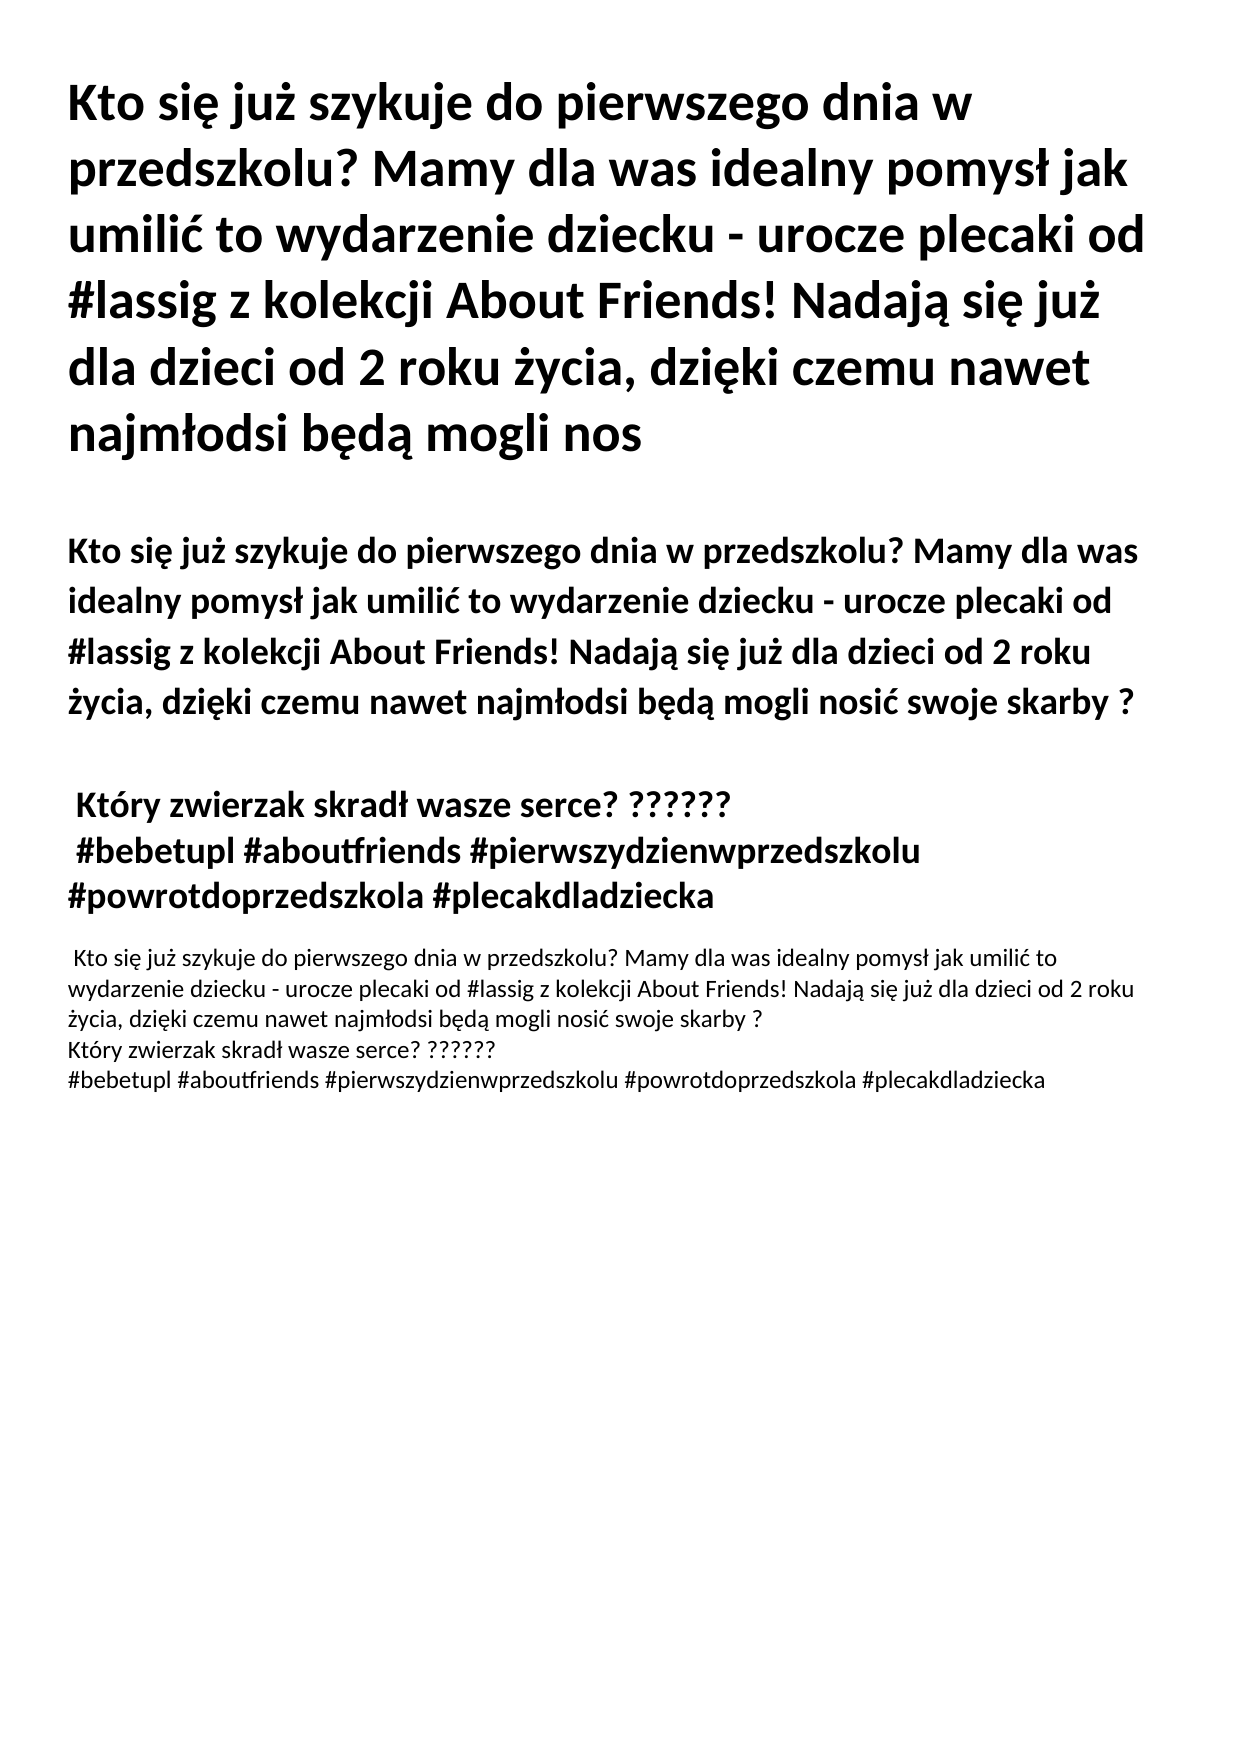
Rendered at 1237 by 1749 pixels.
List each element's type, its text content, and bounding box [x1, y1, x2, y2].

text Kto się już szykuje do pierwszego dnia w przedszkolu? Mamy dla was idealny pomysł jak umilić to wydarzenie dziecku - urocze plecaki od #lassig z kolekcji About Friends! Nadają się już dla dzieci od 2 roku życia, dzięki czemu nawet najmłodsi będą mogli nos [68, 68, 1169, 464]
text Który zwierzak skradł wasze serce? ?????? [68, 1034, 1169, 1064]
text Który zwierzak skradł wasze serce? ?????? [68, 781, 1169, 827]
text #bebetupl #aboutfriends #pierwszydzienwprzedszkolu #powrotdoprzedszkola #plecakdladziecka [68, 1064, 1169, 1095]
text Kto się już szykuje do pierwszego dnia w przedszkolu? Mamy dla was idealny pomysł jak umilić to wydarzenie dziecku - urocze plecaki od #lassig z kolekcji About Friends! Nadają się już dla dzieci od 2 roku życia, dzięki czemu nawet najmłodsi będą mogli nosić swoje skarby ? [68, 527, 1169, 724]
text #bebetupl #aboutfriends #pierwszydzienwprzedszkolu #powrotdoprzedszkola #plecakdladziecka [68, 827, 1169, 918]
text Kto się już szykuje do pierwszego dnia w przedszkolu? Mamy dla was idealny pomysł jak umilić to wydarzenie dziecku - urocze plecaki od #lassig z kolekcji About Friends! Nadają się już dla dzieci od 2 roku życia, dzięki czemu nawet najmłodsi będą mogli nosić swoje skarby ? [68, 942, 1169, 1034]
